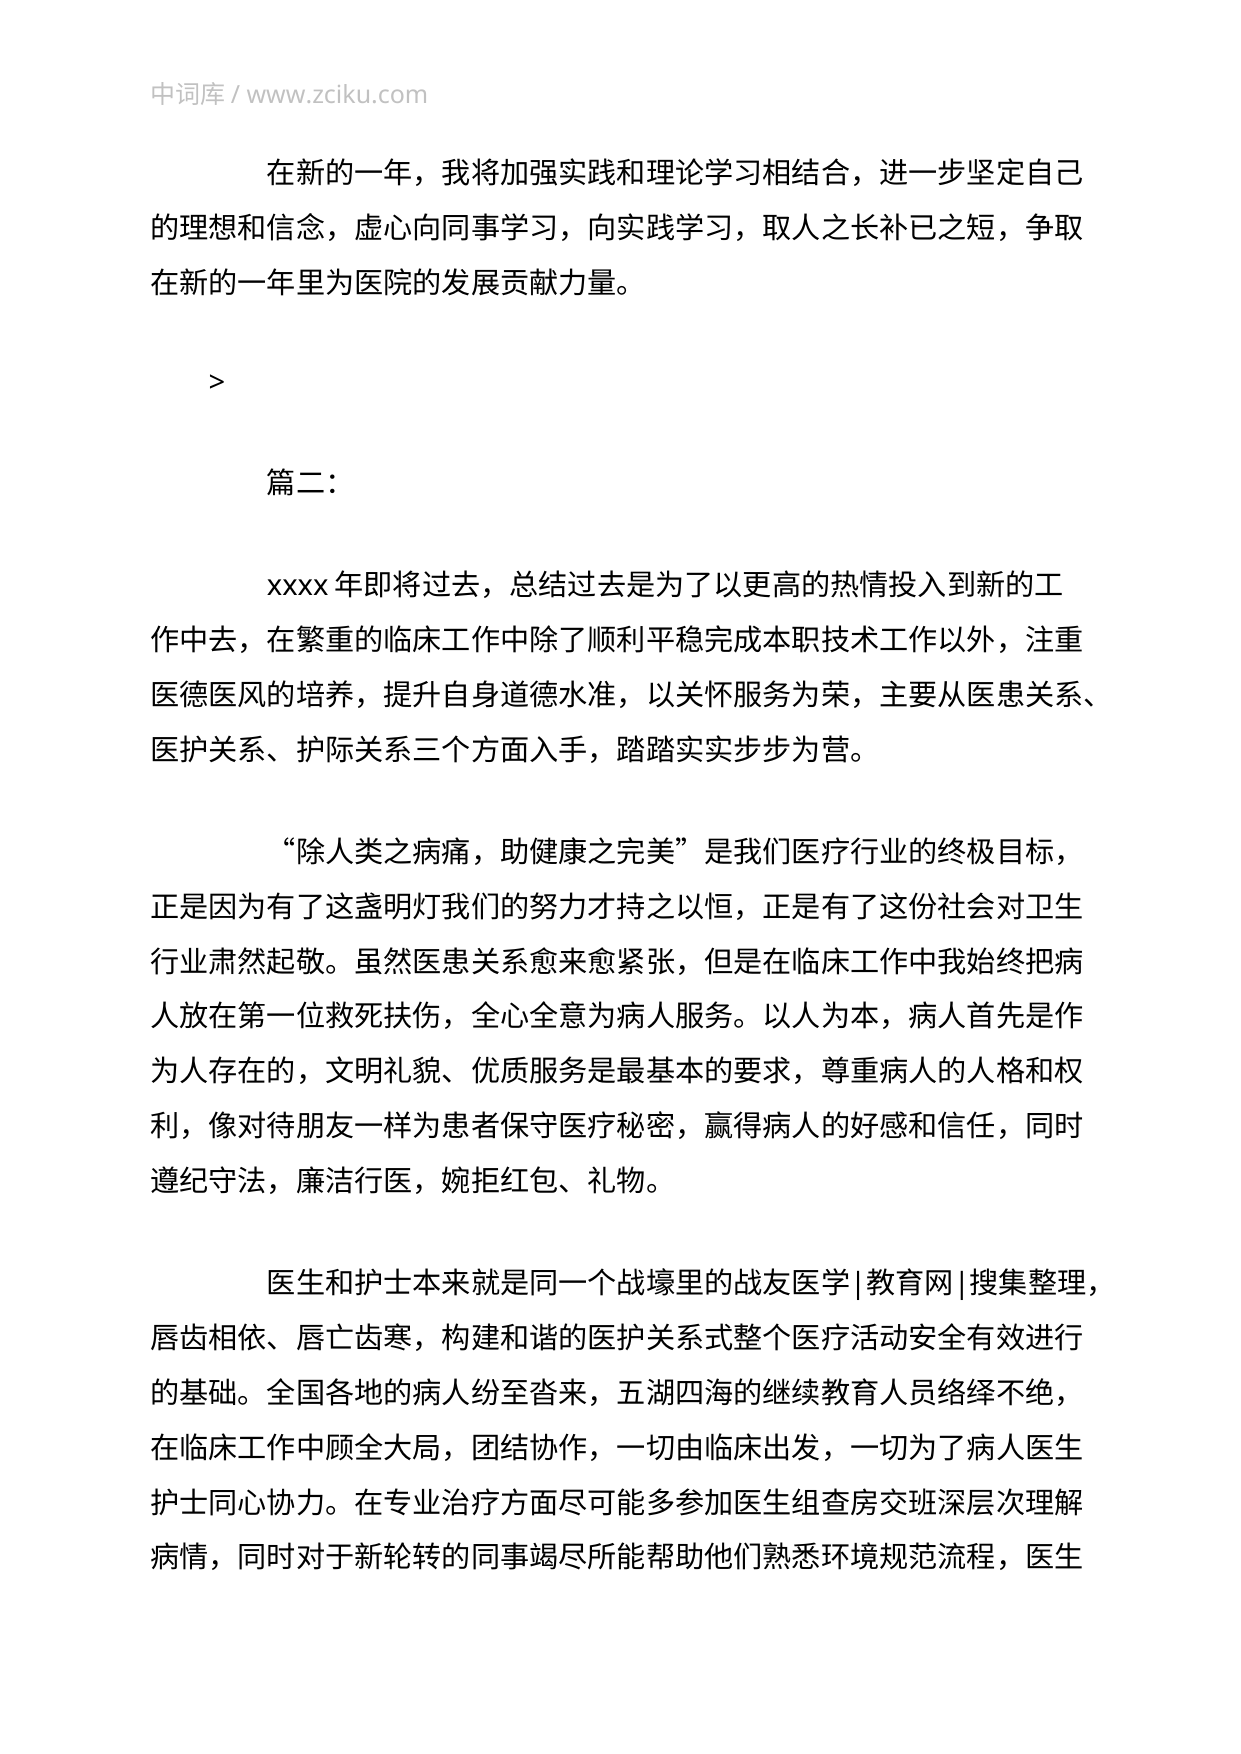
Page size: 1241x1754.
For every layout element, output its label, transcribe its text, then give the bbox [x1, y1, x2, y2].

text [150, 1259, 1090, 1576]
text “除人类之病痛，助健康之完美”是我们医疗行业的终极目标，正是因为有了这盏明灯我们的努力才持之以恒，正是有了这份社会对卫生行业肃然起敬。虽然医患关系愈来愈紧张，但是在临床工作中我始终把病人放在第一位救死扶伤，全心全意为病人服务。以人为本，病人首先是作为人存在的，文明礼貌、优质服务是最基本的要求，尊重病人的人格和权利，像对待朋友一样为患者保守医疗秘密，赢得病人的好感和信任，同时遵纪守法，廉洁行医，婉拒红包、礼物。 [150, 828, 1090, 1200]
text > [150, 362, 1090, 401]
text 篇二： [150, 460, 1090, 502]
text 在新的一年，我将加强实践和理论学习相结合，进一步坚定自己的理想和信念，虚心向同事学习，向实践学习，取人之长补已之短，争取在新的一年里为医院的发展贡献力量。 [150, 150, 1090, 302]
text xxxx年即将过去，总结过去是为了以更高的热情投入到新的工作中去，在繁重的临床工作中除了顺利平稳完成本职技术工作以外，注重医德医风的培养，提升自身道德水准，以关怀服务为荣，主要从医患关系、医护关系、护际关系三个方面入手，踏踏实实步步为营。 [150, 562, 1090, 769]
